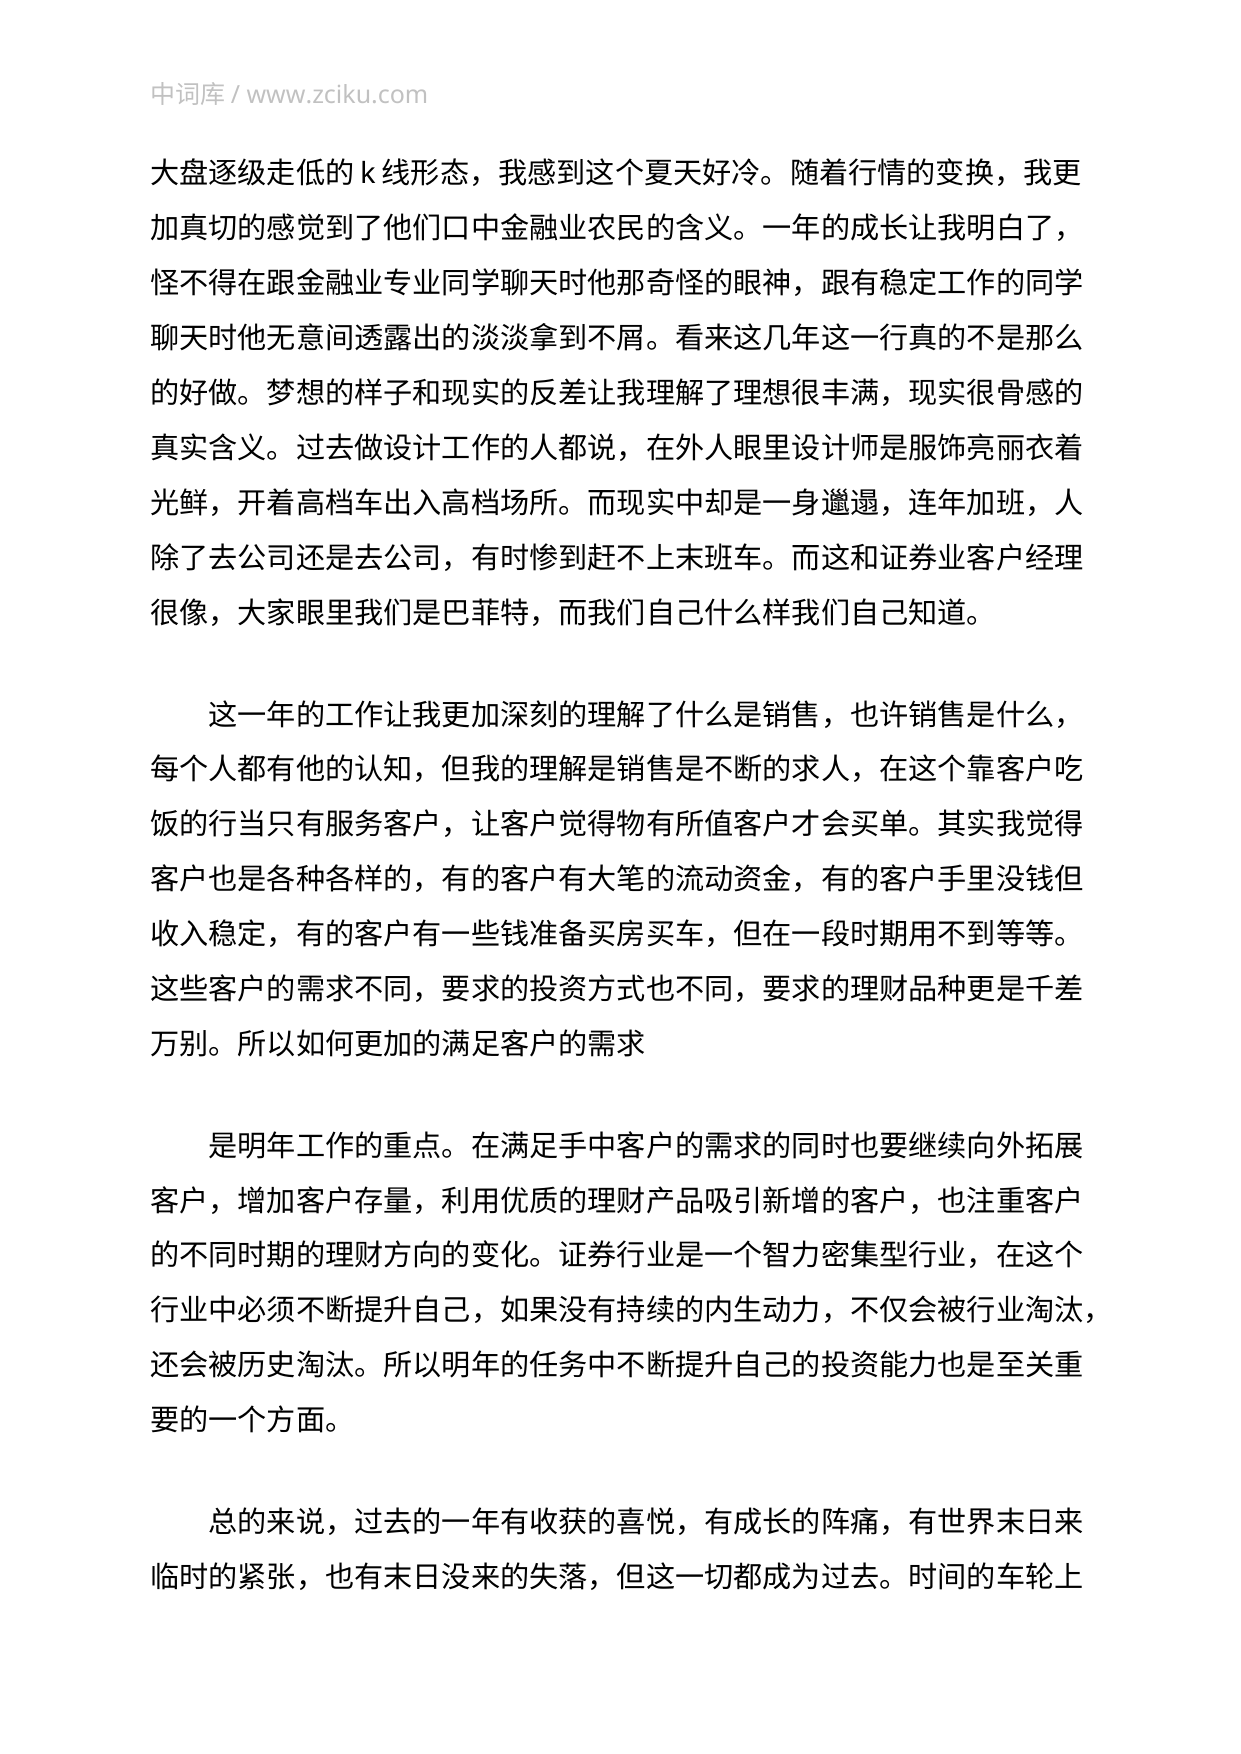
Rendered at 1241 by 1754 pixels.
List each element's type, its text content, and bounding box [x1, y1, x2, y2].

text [150, 150, 1090, 632]
text 是明年工作的重点。在满足手中客户的需求的同时也要继续向外拓展客户，增加客户存量，利用优质的理财产品吸引新增的客户，也注重客户的不同时期的理财方向的变化。证券行业是一个智力密集型行业，在这个行业中必须不断提升自己，如果没有持续的内生动力，不仅会被行业淘汰，还会被历史淘汰。所以明年的任务中不断提升自己的投资能力也是至关重要的一个方面。 [150, 1122, 1090, 1439]
text 这一年的工作让我更加深刻的理解了什么是销售，也许销售是什么，每个人都有他的认知，但我的理解是销售是不断的求人，在这个靠客户吃饭的行当只有服务客户，让客户觉得物有所值客户才会买单。其实我觉得客户也是各种各样的，有的客户有大笔的流动资金，有的客户手里没钱但收入稳定，有的客户有一些钱准备买房买车，但在一段时期用不到等等。这些客户的需求不同，要求的投资方式也不同，要求的理财品种更是千差万别。所以如何更加的满足客户的需求 [150, 691, 1090, 1063]
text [150, 1498, 1090, 1596]
